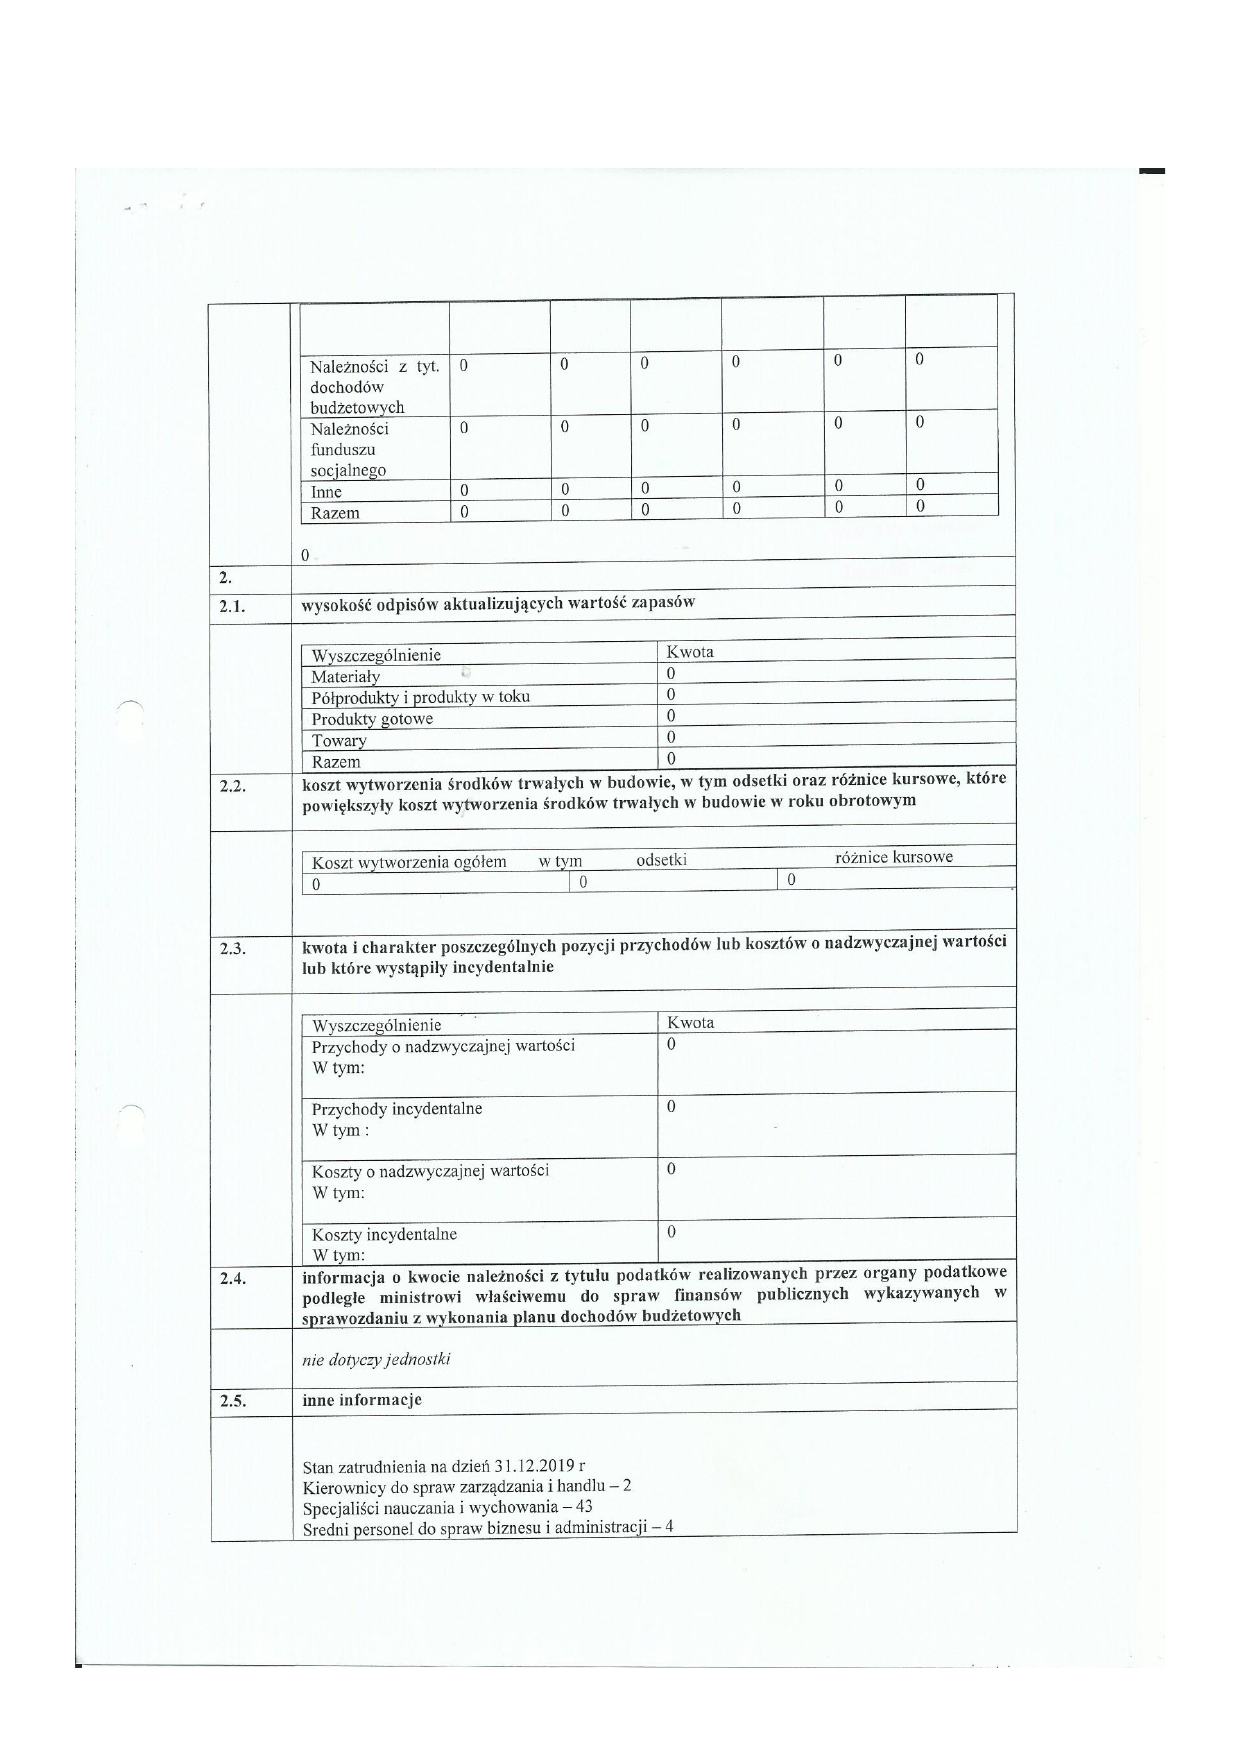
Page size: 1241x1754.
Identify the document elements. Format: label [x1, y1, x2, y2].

picture [75, 168, 1166, 1668]
